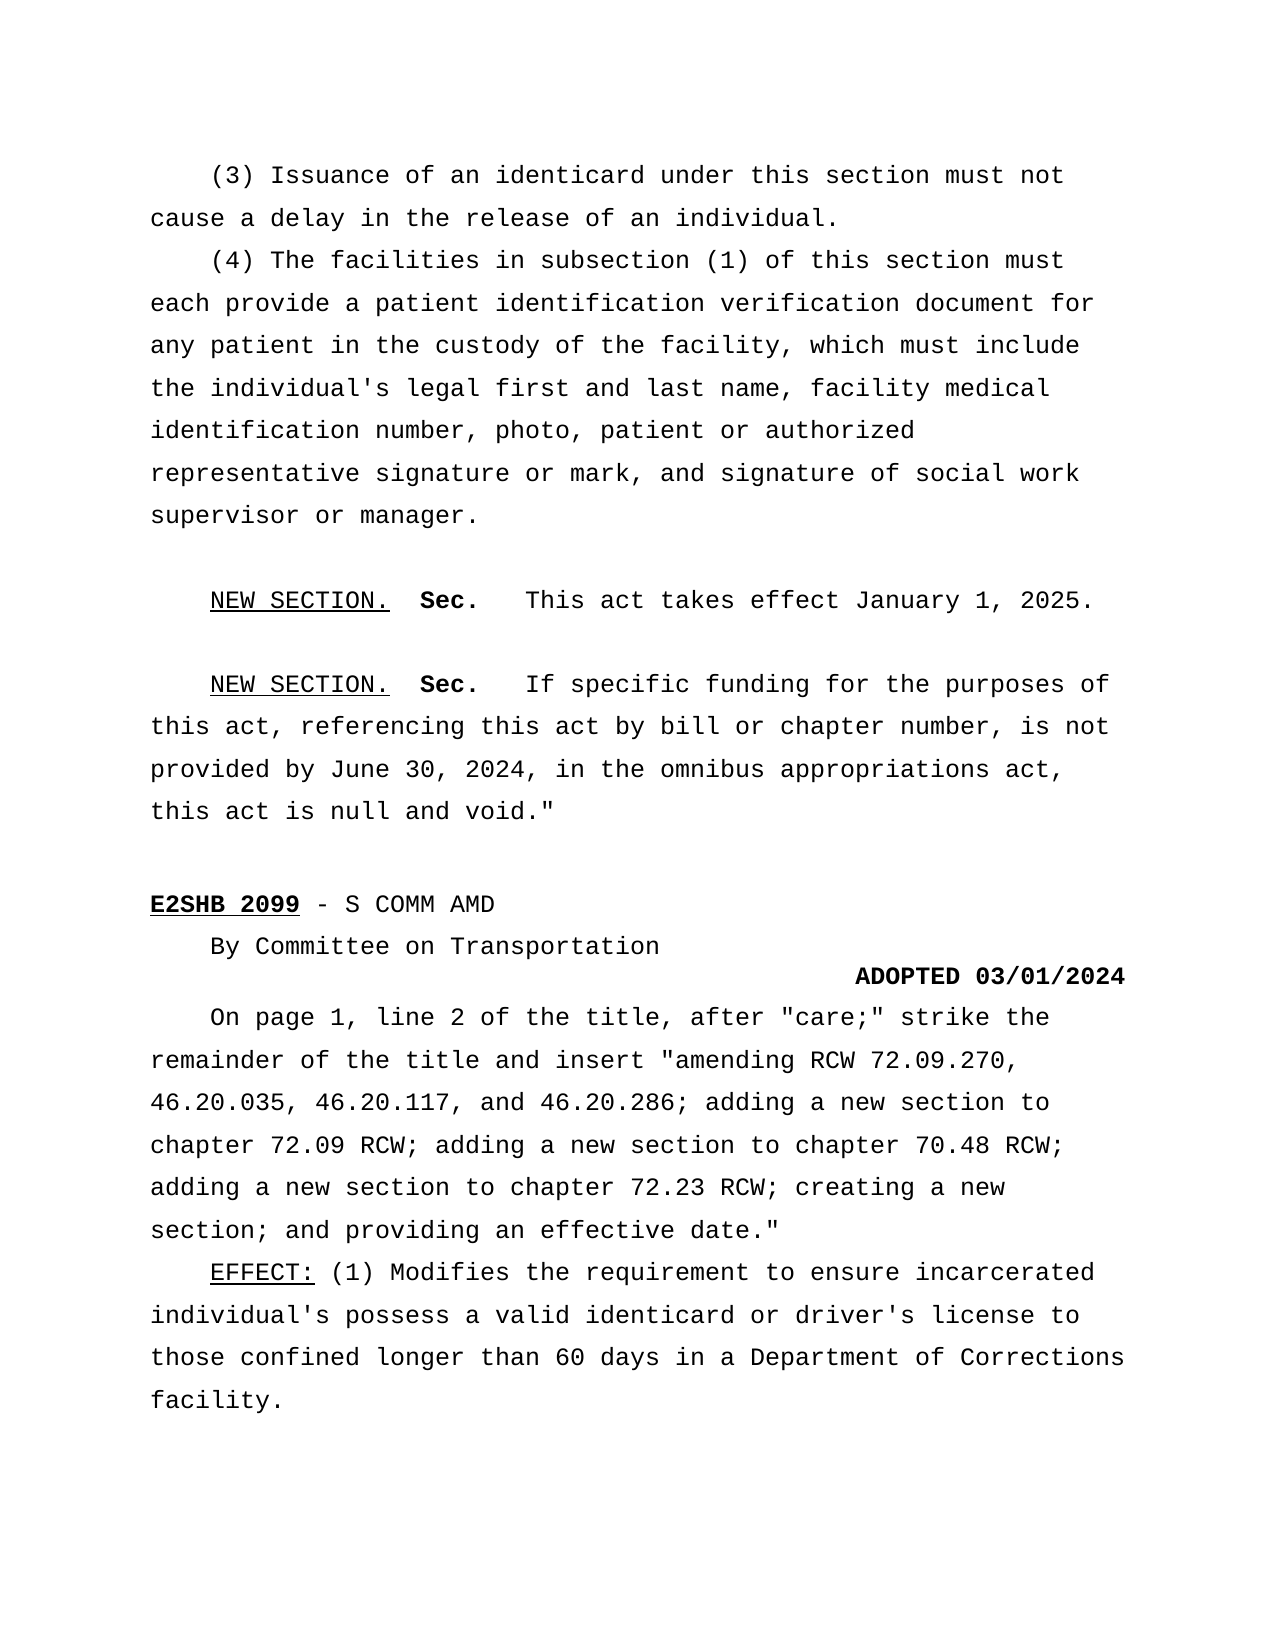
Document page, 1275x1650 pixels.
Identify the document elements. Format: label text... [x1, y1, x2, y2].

text EFFECT: (1) Modifies the requirement to ensure incarcerated individual's possess a valid identicard or driver's license to those confined longer than 60 days in a Department of Corrections facility. [150, 1247, 1125, 1417]
text NEW SECTION. Sec. If specific funding for the purposes of this act, referencing this act by bill or chapter number, is not provided by June 30, 2024, in the omnibus appropriations act, this act is null and void." [150, 658, 1125, 828]
text (4) The facilities in subsection (1) of this section must each provide a patient identification verification document for any patient in the custody of the facility, which must include the individual's legal first and last name, facility medical identification number, photo, patient or authorized representative signature or mark, and signature of social work supervisor or manager. [150, 235, 1125, 532]
text ADOPTED 03/01/2024 [150, 963, 1125, 992]
text E2SHB 2099 - S COMM AMD [150, 878, 1125, 921]
text By Committee on Transportation [150, 921, 1125, 963]
text On page 1, line 2 of the title, after "care;" strike the remainder of the title and insert "amending RCW 72.09.270, 46.20.035, 46.20.117, and 46.20.286; adding a new section to chapter 72.09 RCW; adding a new section to chapter 70.48 RCW; adding a new section to chapter 72.23 RCW; creating a new section; and providing an effective date." [150, 992, 1125, 1247]
text NEW SECTION. Sec. This act takes effect January 1, 2025. [150, 574, 1125, 617]
text (3) Issuance of an identicard under this section must not cause a delay in the release of an individual. [150, 150, 1125, 235]
